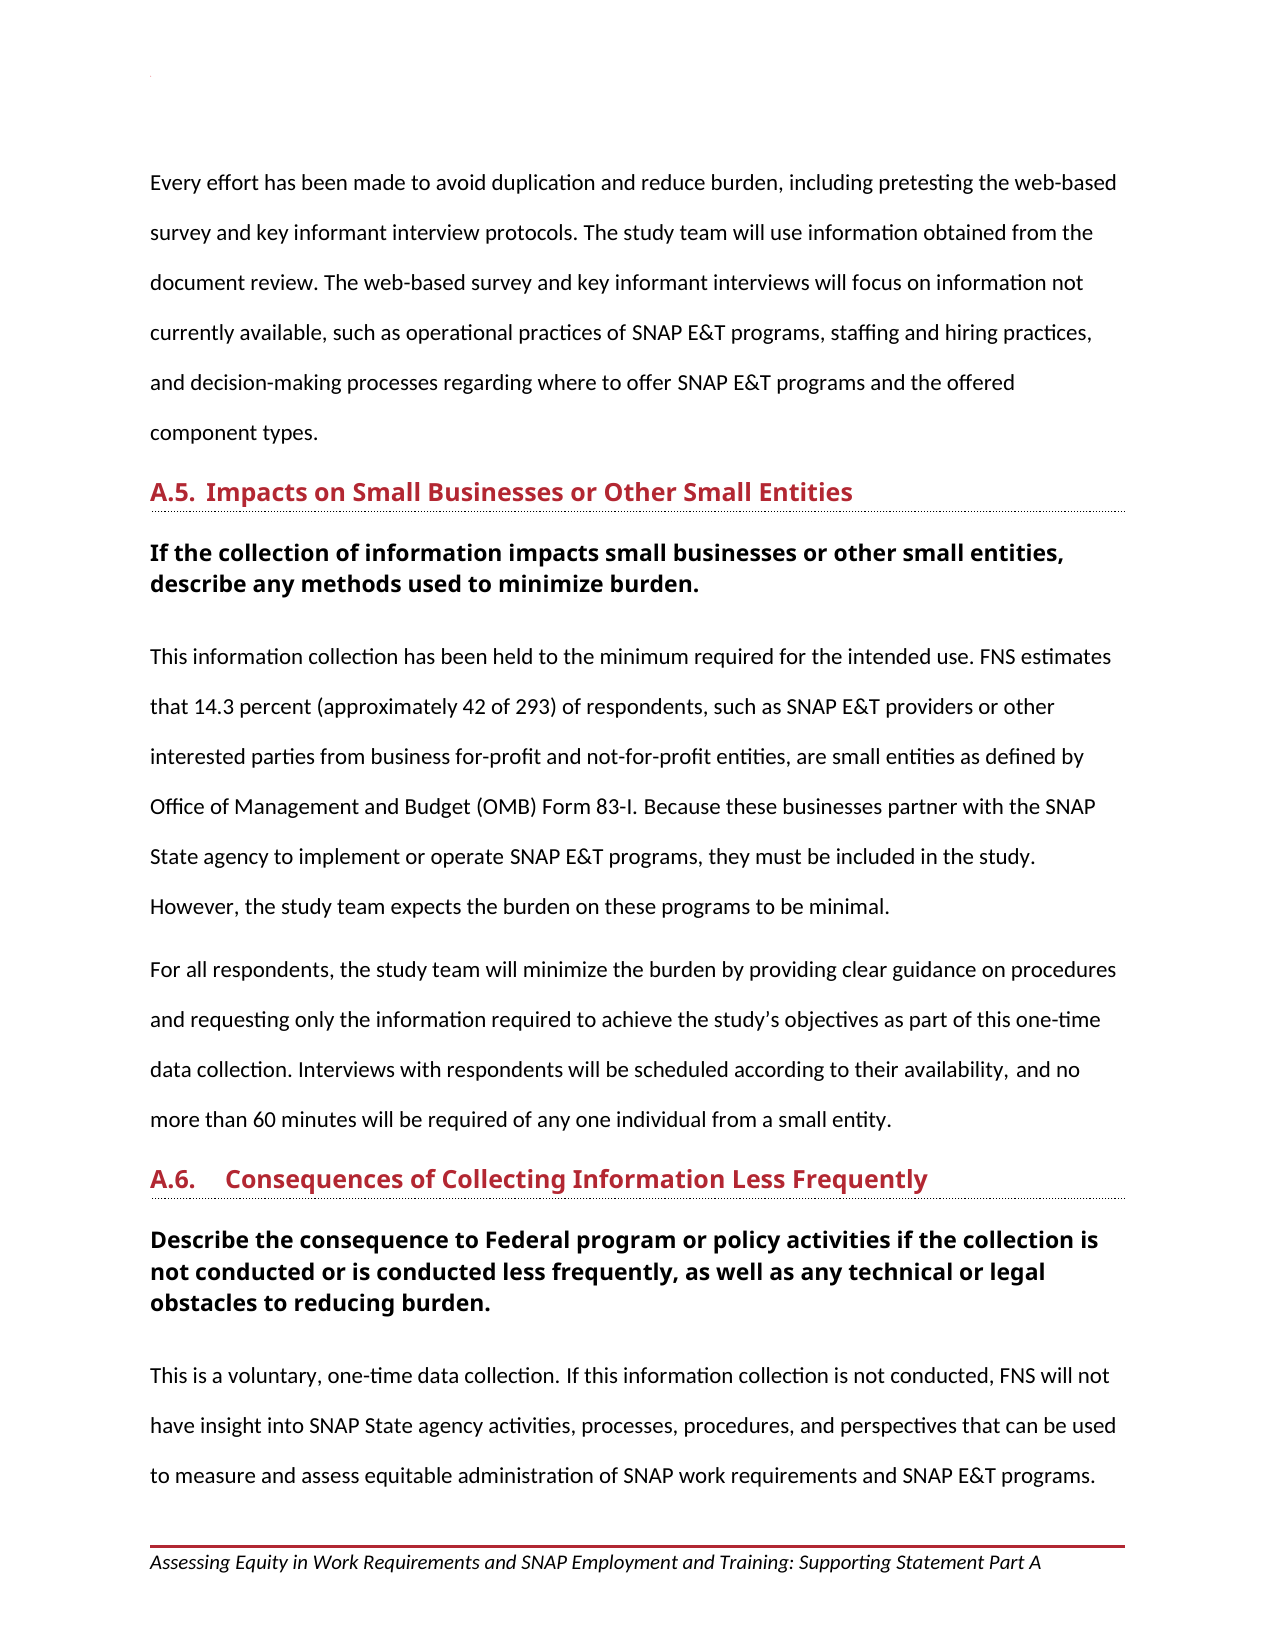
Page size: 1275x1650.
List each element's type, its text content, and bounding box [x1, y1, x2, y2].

text Consequences of Collecting Information Less Frequently [150, 1162, 1125, 1199]
text Impacts on Small Businesses or Other Small Entities [150, 475, 1125, 512]
text Describe the consequence to Federal program or policy activities if the collection is not conducted or is conducted less frequently, as well as any technical or legal obstacles to reducing burden. [150, 1224, 1125, 1318]
text For all respondents, the study team will minimize the burden by providing clear guidance on procedures and requesting only the information required to achieve the study’s objectives as part of this one-time data collection. Interviews with respondents will be scheduled according to their availability, and no more than 60 minutes will be required of any one individual from a small entity. [150, 937, 1125, 1137]
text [150, 1343, 1125, 1493]
text If the collection of information impacts small businesses or other small entities, describe any methods used to minimize burden. [150, 537, 1125, 600]
text Every effort has been made to avoid duplication and reduce burden, including pretesting the web-based survey and key informant interview protocols. The study team will use information obtained from the document review. The web-based survey and key informant interviews will focus on information not currently available, such as operational practices of SNAP E&T programs, staffing and hiring practices, and decision-making processes regarding where to offer SNAP E&T programs and the offered component types. [150, 150, 1125, 450]
text This information collection has been held to the minimum required for the intended use. FNS estimates that 14.3 percent (approximately 42 of 293) of respondents, such as SNAP E&T providers or other interested parties from business for-profit and not-for-profit entities, are small entities as defined by Office of Management and Budget (OMB) Form 83-I. Because these businesses partner with the SNAP State agency to implement or operate SNAP E&T programs, they must be included in the study. However, the study team expects the burden on these programs to be minimal. [150, 625, 1125, 925]
